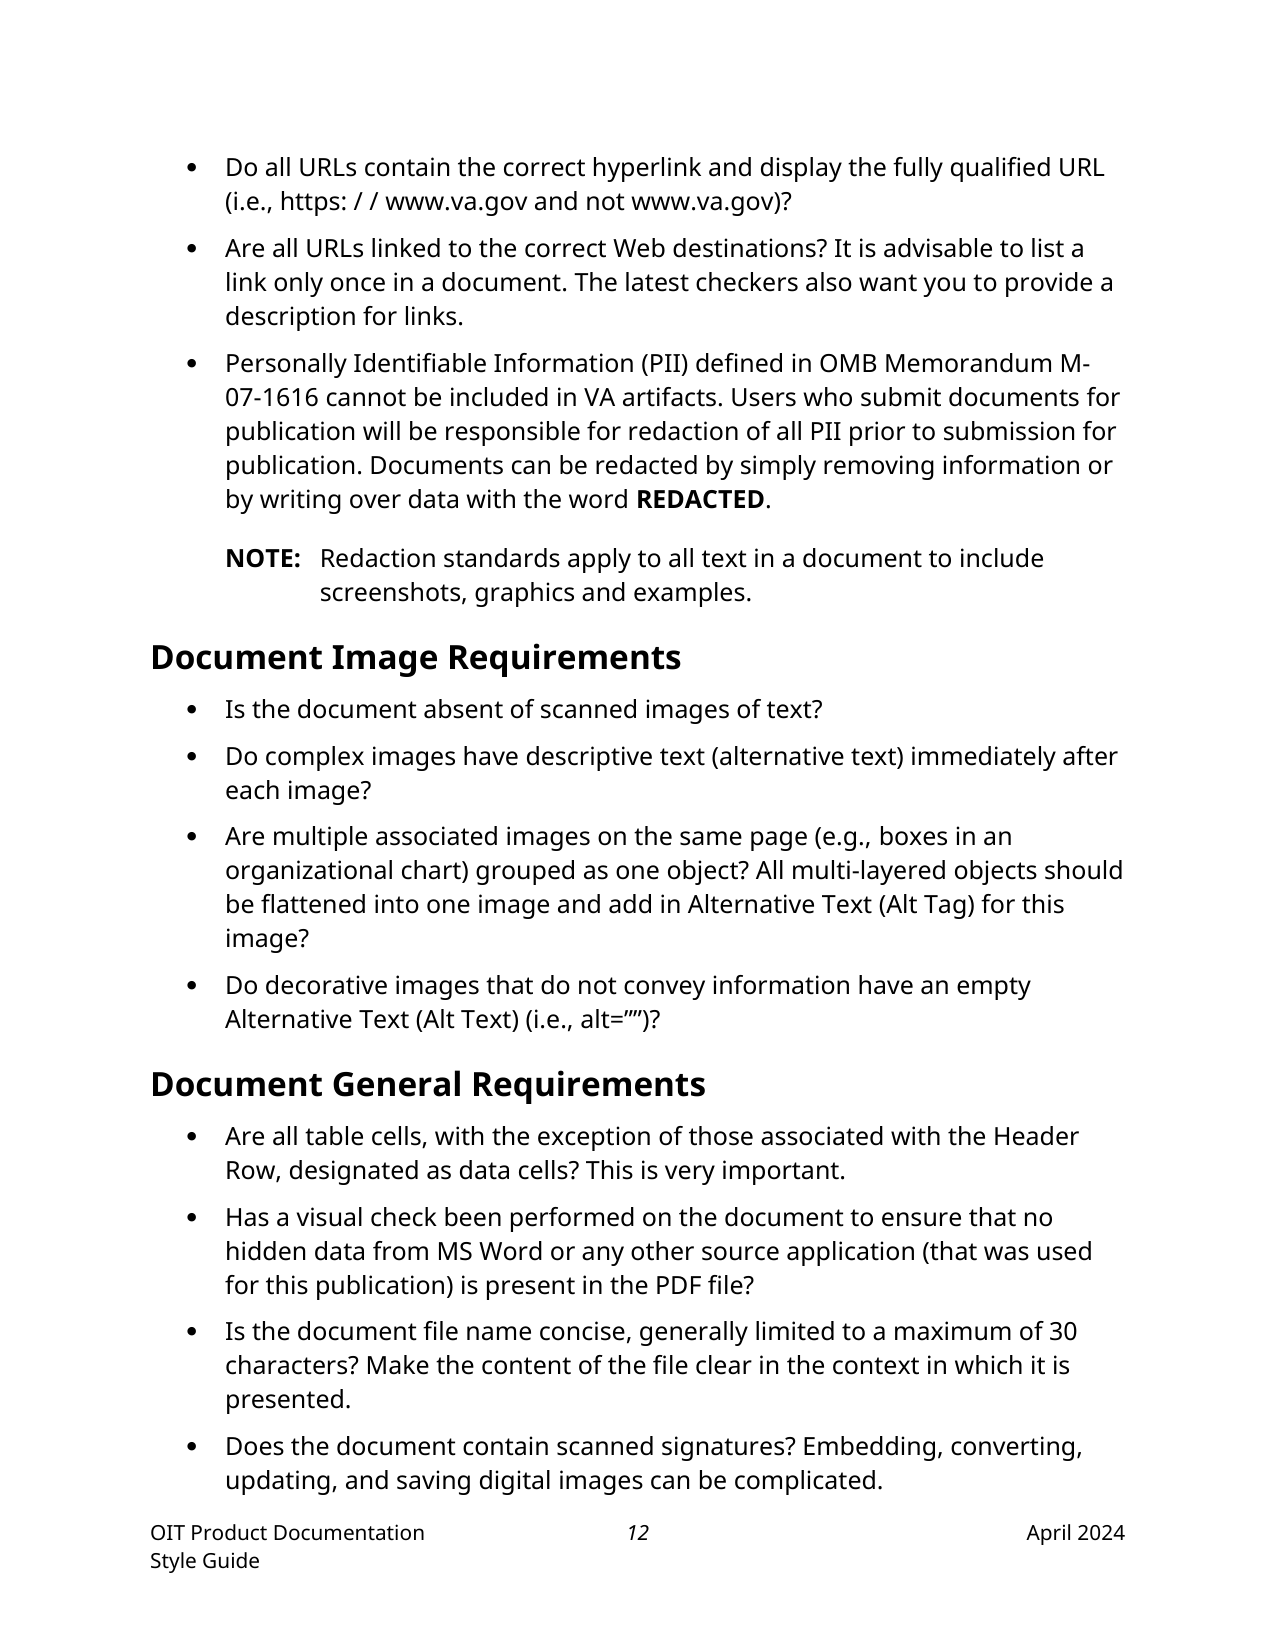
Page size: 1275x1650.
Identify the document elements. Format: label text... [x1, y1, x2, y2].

list Are multiple associated images on the same page (e.g., boxes in an organizational chart) grouped as one object? All multi-layered objects should be flattened into one image and add in Alternative Text (Alt Tag) for this image? [187, 819, 1125, 955]
list Do complex images have descriptive text (alternative text) immediately after each image? [187, 738, 1125, 806]
list Is the document absent of scanned images of text? [187, 692, 1125, 726]
list Are all table cells, with the exception of those associated with the Header Row, designated as data cells? This is very important. [187, 1119, 1125, 1187]
list Are all URLs linked to the correct Web destinations? It is advisable to list a link only once in a document. The latest checkers also want you to provide a description for links. [187, 231, 1125, 333]
list Does the document contain scanned signatures? Embedding, converting, updating, and saving digital images can be complicated. [187, 1429, 1125, 1497]
subtitle Document General Requirements [150, 1061, 1125, 1106]
list Has a visual check been performed on the document to ensure that no hidden data from MS Word or any other source application (that was used for this publication) is present in the PDF file? [187, 1199, 1125, 1301]
subtitle Document Image Requirements [150, 634, 1125, 679]
list Do all URLs contain the correct hyperlink and display the fully qualified URL (i.e., https: / / www.va.gov and not www.va.gov)? [187, 150, 1125, 218]
list Do decorative images that do not convey information have an empty Alternative Text (Alt Text) (i.e., alt=””)? [187, 968, 1125, 1036]
list Is the document file name concise, generally limited to a maximum of 30 characters? Make the content of the file clear in the context in which it is presented. [187, 1314, 1125, 1416]
text NOTE: Redaction standards apply to all text in a document to include screenshots, graphics and examples. [225, 541, 1125, 609]
list Personally Identifiable Information (PII) defined in OMB Memorandum M-07-1616 cannot be included in VA artifacts. Users who submit documents for publication will be responsible for redaction of all PII prior to submission for publication. Documents can be redacted by simply removing information or by writing over data with the word REDACTED. [187, 345, 1125, 516]
